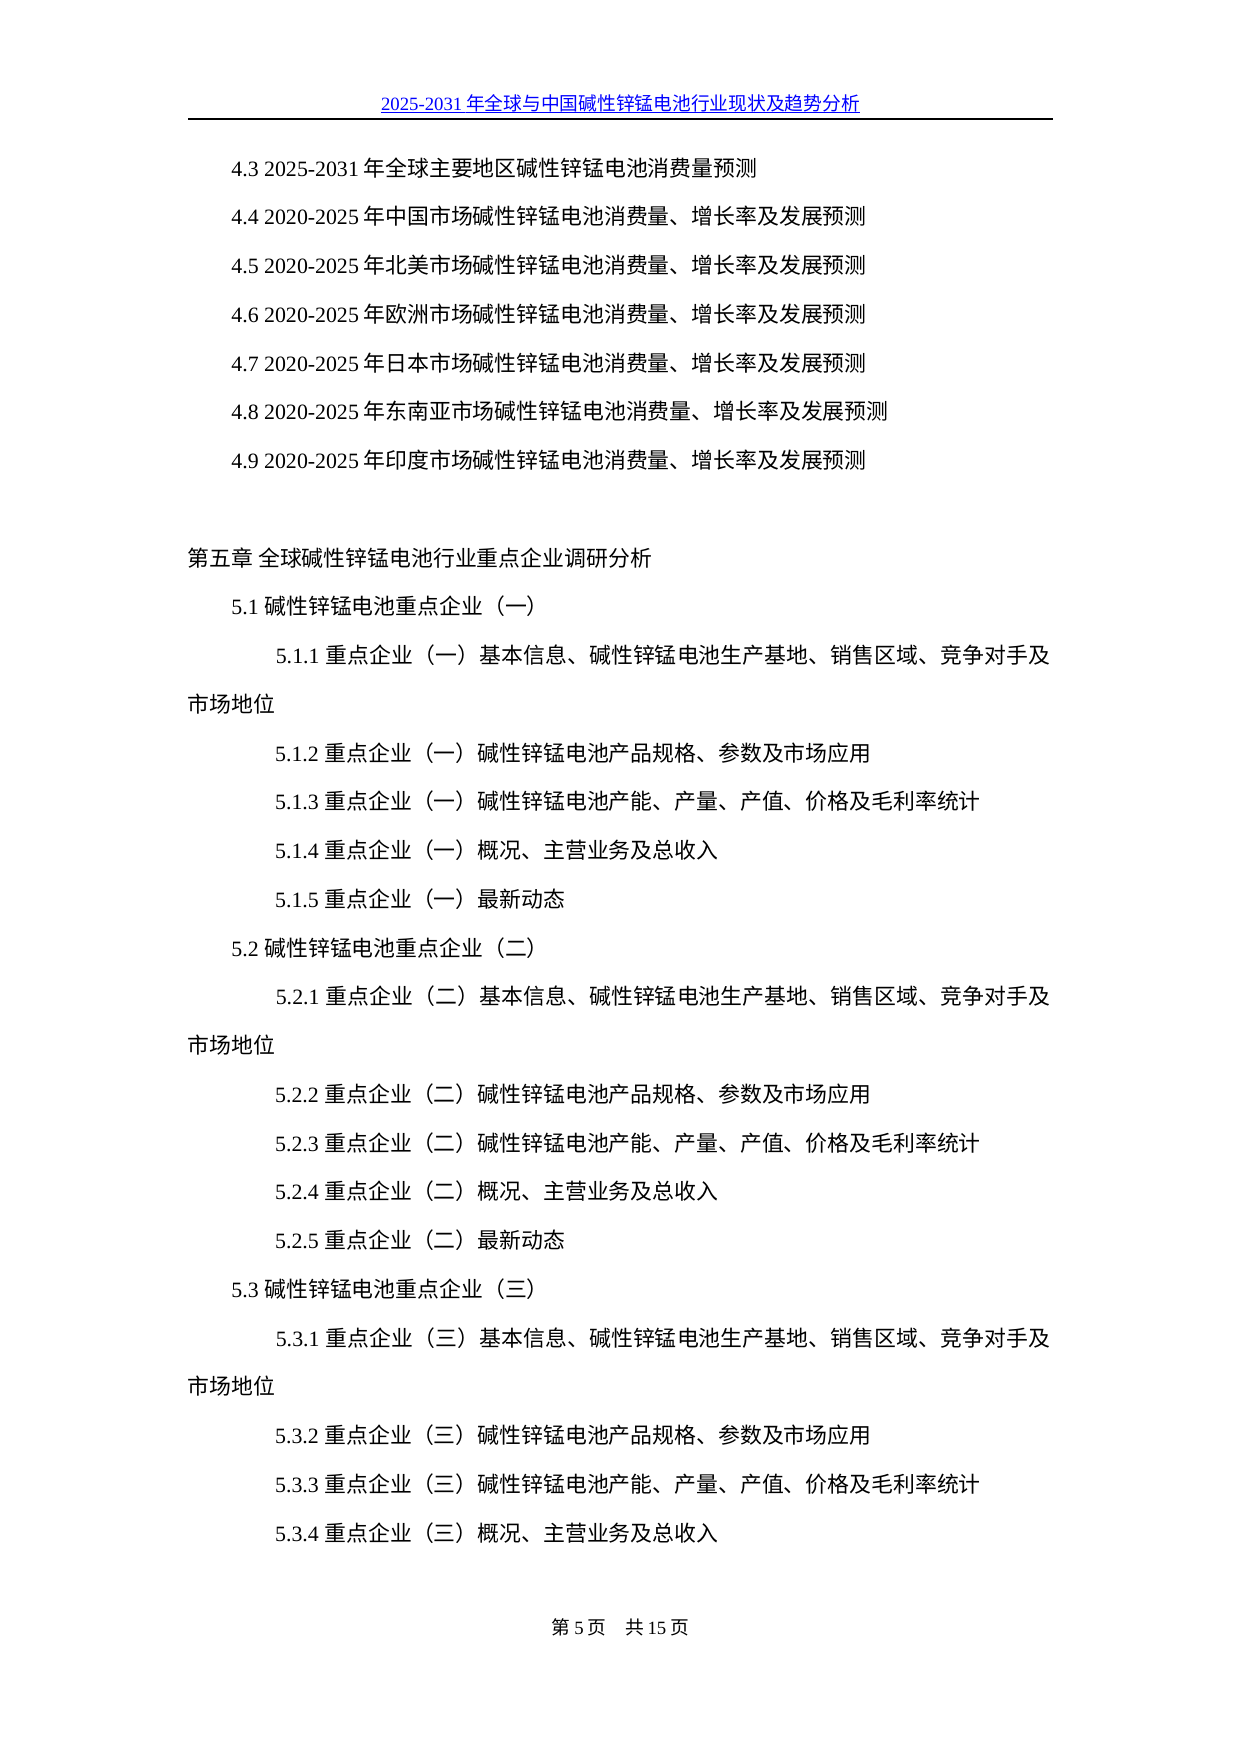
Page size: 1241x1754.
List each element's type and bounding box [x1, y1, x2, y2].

text [187, 150, 1053, 1548]
